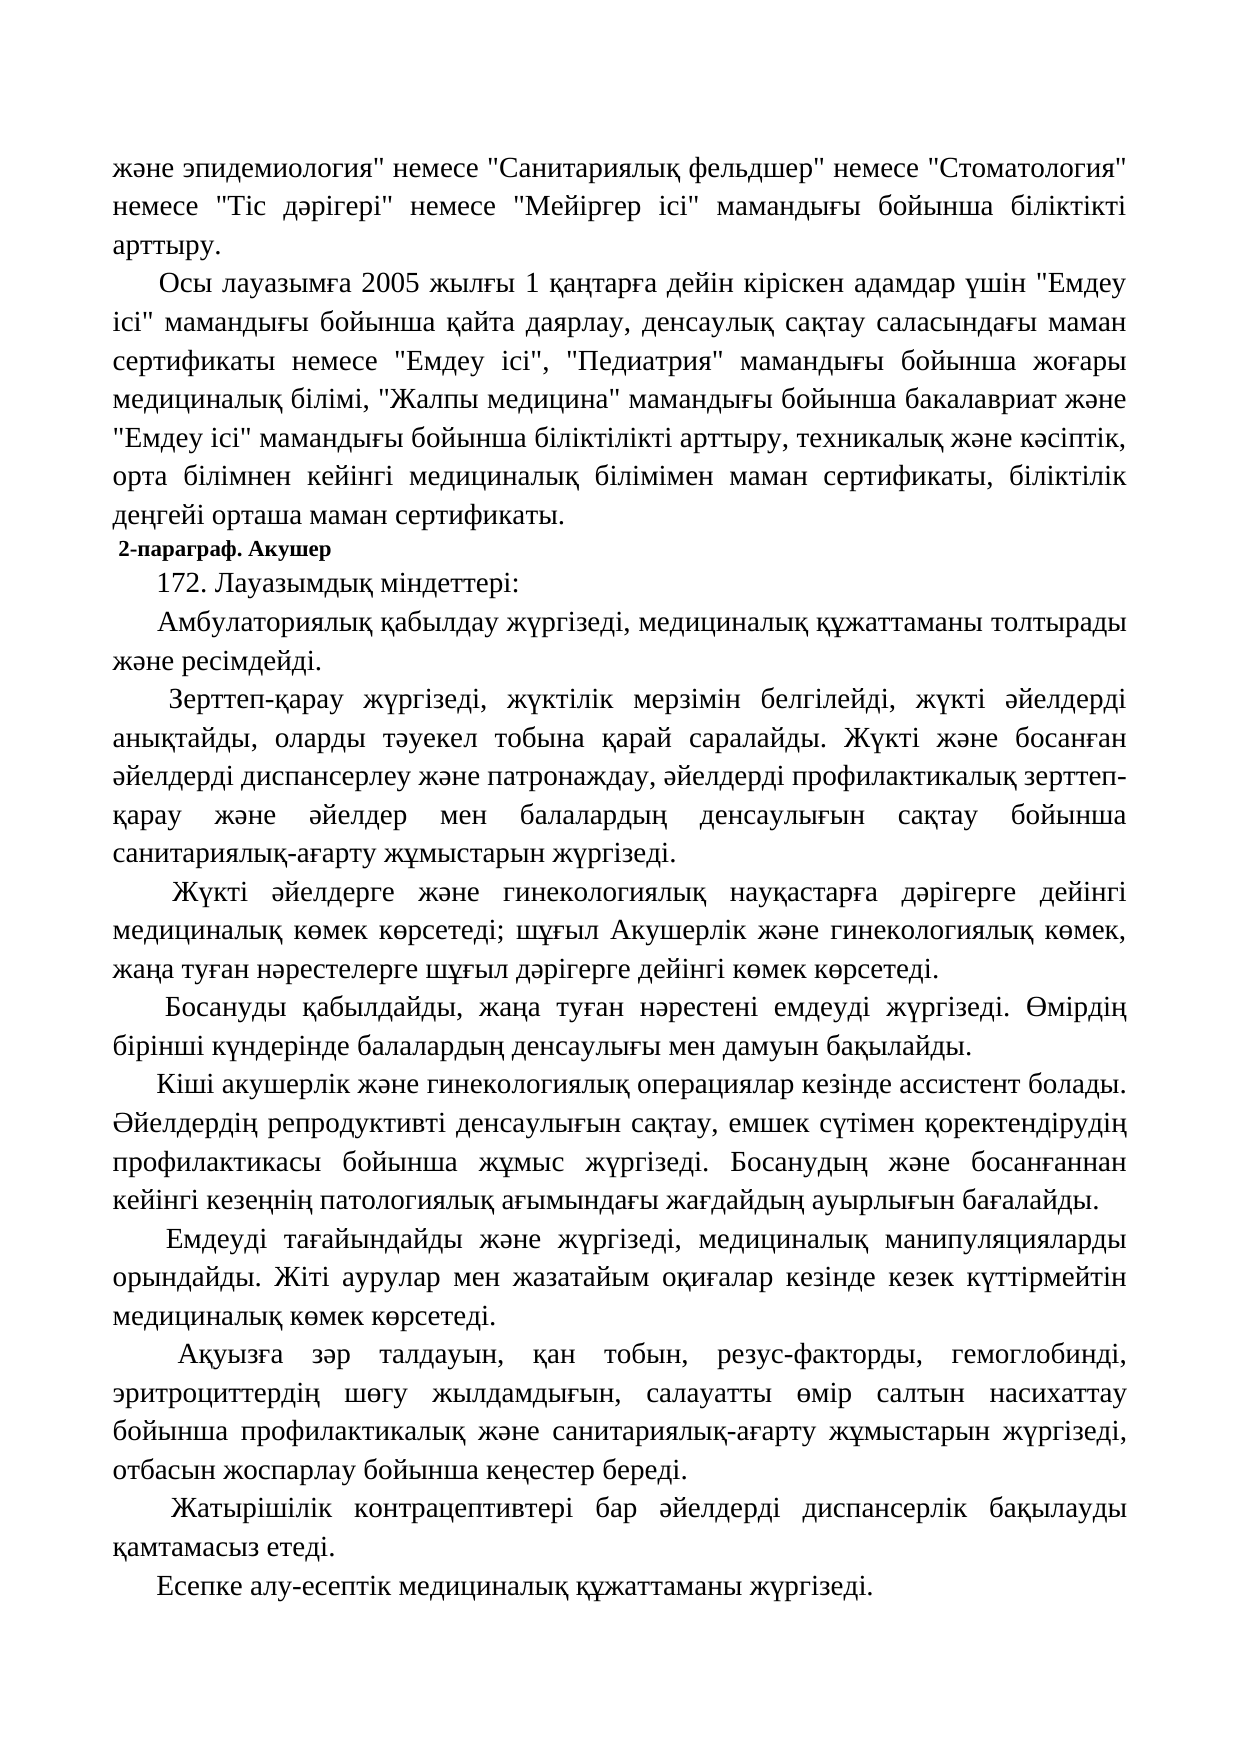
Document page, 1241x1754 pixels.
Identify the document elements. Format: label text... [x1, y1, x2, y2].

text Амбулаториялық қабылдау жүргізеді, медициналық құжаттаманы толтырады және ресімдейді. [112, 604, 1128, 676]
text Зерттеп-қарау жүргізеді, жүктілік мерзімін белгілейді, жүкті әйелдерді анықтайды, оларды тәуекел тобына қарай саралайды. Жүкті және босанған әйелдерді диспансерлеу және патронаждау, әйелдерді профилактикалық зерттеп-қарау және әйелдер мен балалардың денсаулығын сақтау бойынша санитариялық-ағарту жұмыстарын жүргізеді. [112, 681, 1128, 869]
text Босануды қабылдайды, жаңа туған нәрестені емдеуді жүргізеді. Өмірдің бірінші күндерінде балалардың денсаулығы мен дамуын бақылайды. [112, 989, 1128, 1062]
text Кіші акушерлік және гинекологиялық операциялар кезінде ассистент болады. Әйелдердің репродуктивті денсаулығын сақтау, емшек сүтімен қоректендірудің профилактикасы бойынша жұмыс жүргізеді. Босанудың және босанғаннан кейінгі кезеңнің патологиялық ағымындағы жағдайдың ауырлығын бағалайды. [112, 1067, 1128, 1216]
text Ақуызға зәр талдауын, қан тобын, резус-факторды, гемоглобинді, эритроциттердің шөгу жылдамдығын, салауатты өмір салтын насихаттау бойынша профилактикалық және санитариялық-ағарту жұмыстарын жүргізеді, отбасын жоспарлау бойынша кеңестер береді. [112, 1336, 1128, 1486]
text Емдеуді тағайындайды және жүргізеді, медициналық манипуляцияларды орындайды. Жіті аурулар мен жазатайым оқиғалар кезінде кезек күттірмейтін медициналық көмек көрсетеді. [112, 1221, 1128, 1331]
text Осы лауазымға 2005 жылғы 1 қаңтарға дейін кіріскен адамдар үшін "Емдеу ісі" мамандығы бойынша қайта даярлау, денсаулық сақтау саласындағы маман сертификаты немесе "Емдеу ісі", "Педиатрия" мамандығы бойынша жоғары медициналық білімі, "Жалпы медицина" мамандығы бойынша бакалавриат және "Емдеу ісі" мамандығы бойынша біліктілікті арттыру, техникалық және кәсіптік, орта білімнен кейінгі медициналық білімімен маман сертификаты, біліктілік деңгейі орташа маман сертификаты. [112, 266, 1128, 530]
text Жүкті әйелдерге және гинекологиялық науқастарға дәрігерге дейінгі медициналық көмек көрсетеді; шұғыл Акушерлік және гинекологиялық көмек, жаңа туған нәрестелерге шұғыл дәрігерге дейінгі көмек көрсетеді. [112, 874, 1128, 984]
text 2-параграф. Акушер [112, 535, 1128, 562]
text Есепке алу-есептік медициналық құжаттаманы жүргізеді. [112, 1568, 1128, 1601]
text 172. Лауазымдық міндеттері: [112, 566, 1128, 599]
text Жатырішілік контрацептивтері бар әйелдерді диспансерлік бақылауды қамтамасыз етеді. [112, 1491, 1128, 1563]
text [112, 150, 1128, 261]
